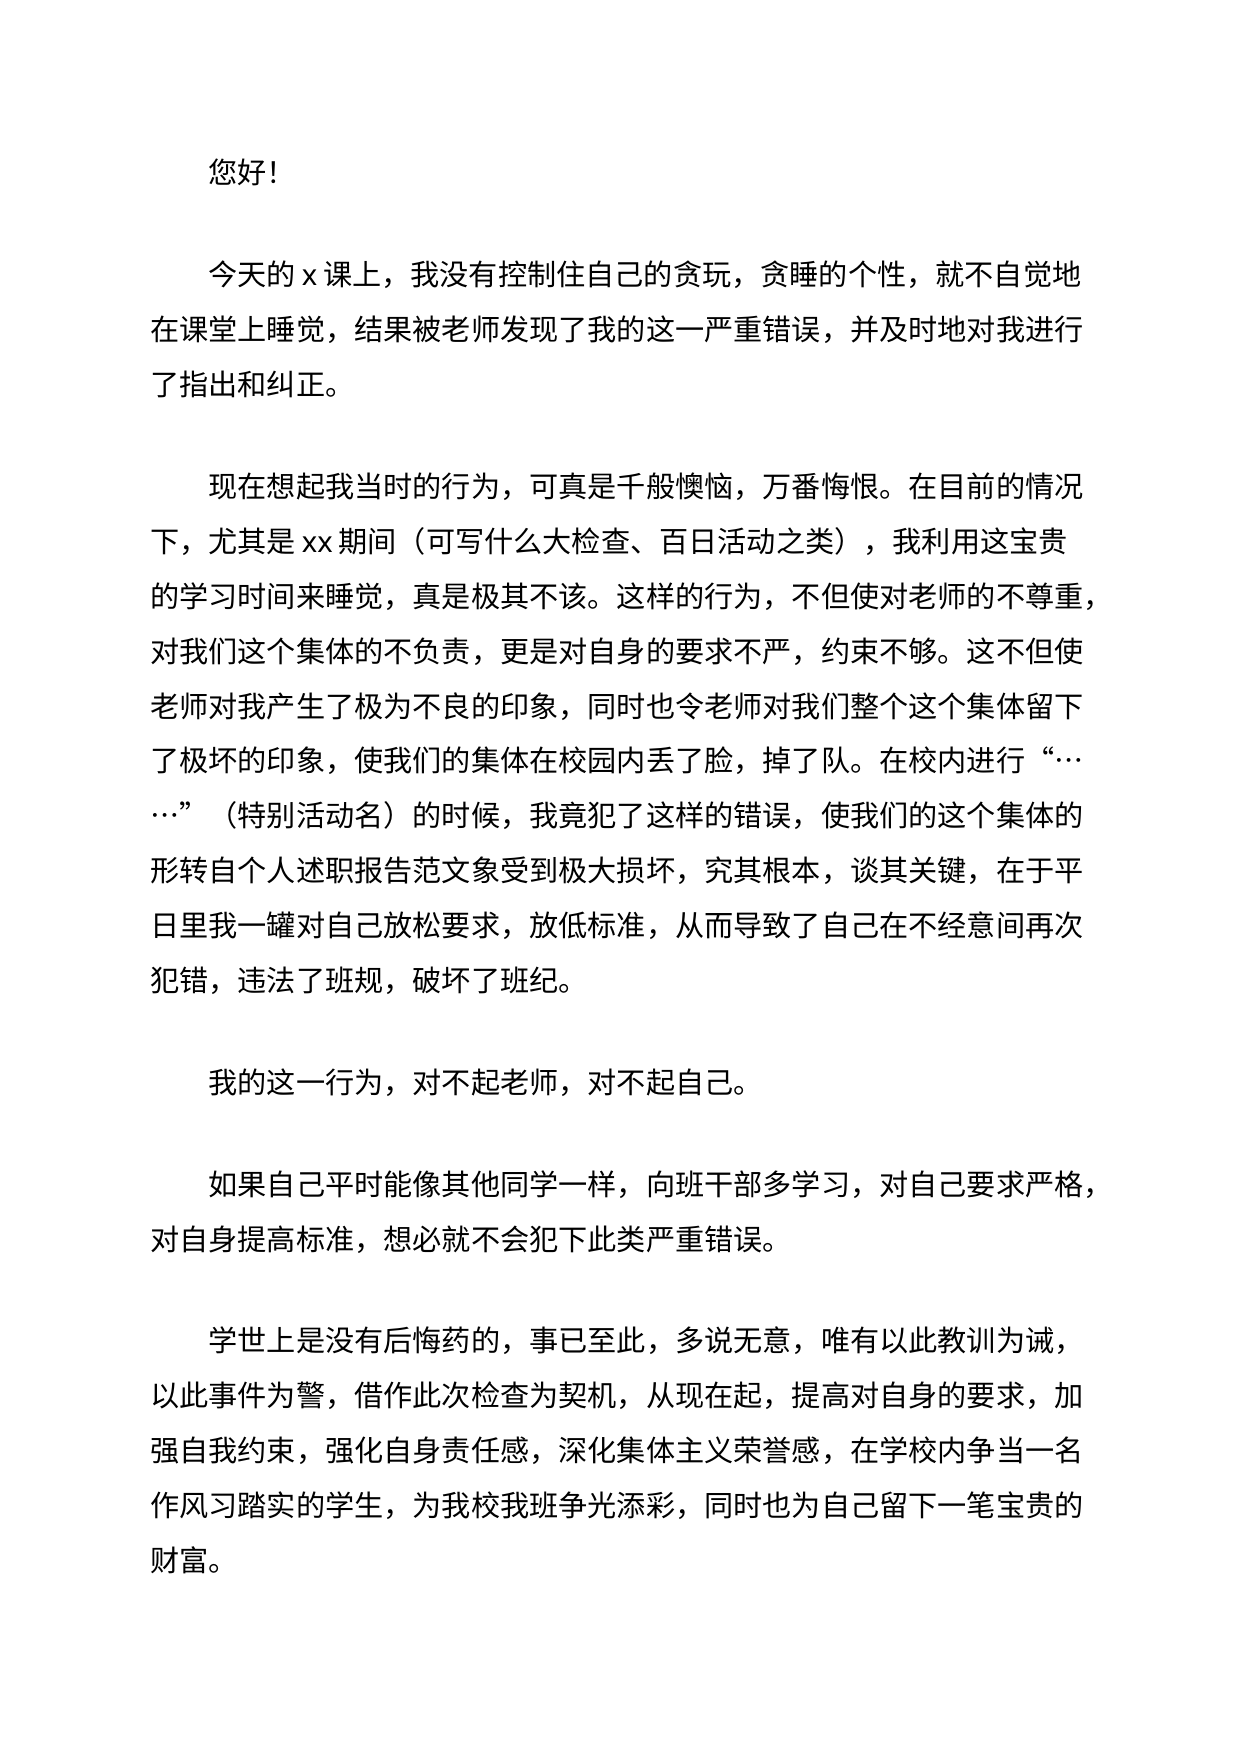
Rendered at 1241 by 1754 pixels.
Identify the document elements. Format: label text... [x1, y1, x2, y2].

text 今天的x课上，我没有控制住自己的贪玩，贪睡的个性，就不自觉地在课堂上睡觉，结果被老师发现了我的这一严重错误，并及时地对我进行了指出和纠正。 [150, 252, 1090, 404]
text 如果自己平时能像其他同学一样，向班干部多学习，对自己要求严格，对自身提高标准，想必就不会犯下此类严重错误。 [150, 1161, 1090, 1258]
text 我的这一行为，对不起老师，对不起自己。 [150, 1059, 1090, 1102]
text 您好！ [150, 150, 1090, 192]
text 学世上是没有后悔药的，事已至此，多说无意，唯有以此教训为诫，以此事件为警，借作此次检查为契机，从现在起，提高对自身的要求，加强自我约束，强化自身责任感，深化集体主义荣誉感，在学校内争当一名作风习踏实的学生，为我校我班争光添彩，同时也为自己留下一笔宝贵的财富。 [150, 1318, 1090, 1580]
text 现在想起我当时的行为，可真是千般懊恼，万番悔恨。在目前的情况下，尤其是xx期间（可写什么大检查、百日活动之类），我利用这宝贵的学习时间来睡觉，真是极其不该。这样的行为，不但使对老师的不尊重，对我们这个集体的不负责，更是对自身的要求不严，约束不够。这不但使老师对我产生了极为不良的印象，同时也令老师对我们整个这个集体留下了极坏的印象，使我们的集体在校园内丢了脸，掉了队。在校内进行“……”（特别活动名）的时候，我竟犯了这样的错误，使我们的这个集体的形转自个人述职报告范文象受到极大损坏，究其根本，谈其关键，在于平日里我一罐对自己放松要求，放低标准，从而导致了自己在不经意间再次犯错，违法了班规，破坏了班纪。 [150, 463, 1090, 1000]
